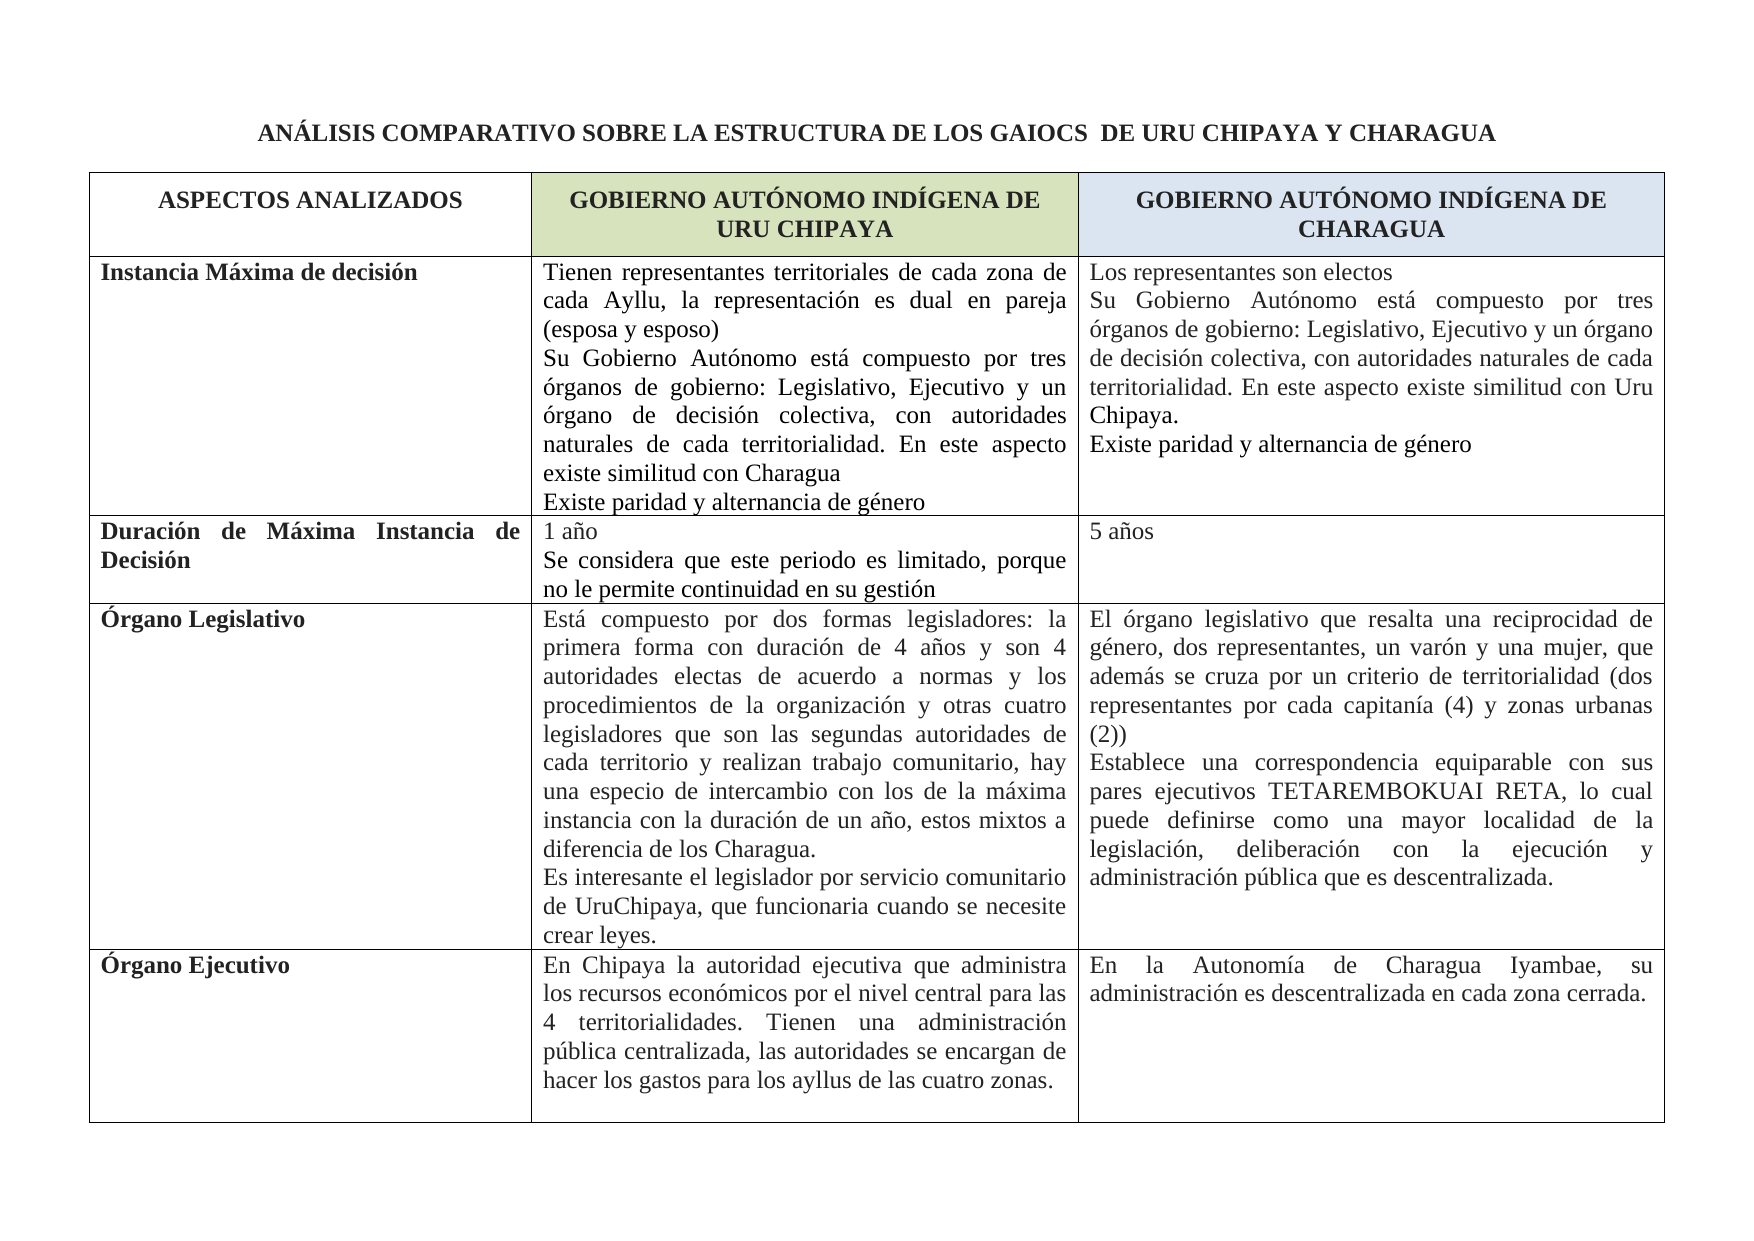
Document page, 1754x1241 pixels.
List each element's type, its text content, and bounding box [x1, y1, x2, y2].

text ANÁLISIS COMPARATIVO SOBRE LA ESTRUCTURA DE LOS GAIOCS DE URU CHIPAYA Y CHARAGUA [89, 118, 1665, 147]
table_cell Está compuesto por dos formas legisladores: la primera forma con duración de 4 años y son 4 autoridades electas de acuerdo a normas y los procedimientos de la organización y otras cuatro legisladores que son las segundas autoridades de cada territorio y realizan trabajo comunitario, hay una especio de intercambio con los de la máxima instancia con la duración de un año, estos mixtos a diferencia de los Charagua. Es interesante el legislador por servicio comunitario de UruChipaya, que funcionaria cuando se necesite crear leyes. [532, 604, 1078, 949]
table_cell 1 año Se considera que este periodo es limitado, porque no le permite continuidad en su gestión [532, 516, 1078, 603]
table_header ASPECTOS ANALIZADOS [90, 173, 531, 256]
table_cell Órgano Legislativo [90, 604, 531, 949]
table_header GOBIERNO AUTÓNOMO INDÍGENA DE CHARAGUA [1079, 173, 1664, 256]
table_cell Los representantes son electos Su Gobierno Autónomo está compuesto por tres órganos de gobierno: Legislativo, Ejecutivo y un órgano de decisión colectiva, con autoridades naturales de cada territorialidad. En este aspecto existe similitud con Uru Chipaya. Existe paridad y alternancia de género [1079, 257, 1664, 515]
table_cell En la Autonomía de Charagua Iyambae, su administración es descentralizada en cada zona cerrada. [1079, 950, 1664, 1122]
table_header GOBIERNO AUTÓNOMO INDÍGENA DE URU CHIPAYA [532, 173, 1078, 256]
table_cell Duración de Máxima Instancia de Decisión [90, 516, 531, 603]
table_cell En Chipaya la autoridad ejecutiva que administra los recursos económicos por el nivel central para las 4 territorialidades. Tienen una administración pública centralizada, las autoridades se encargan de hacer los gastos para los ayllus de las cuatro zonas. [532, 950, 1078, 1122]
table_cell 5 años [1079, 516, 1664, 603]
table_cell Instancia Máxima de decisión [90, 257, 531, 515]
table_cell Órgano Ejecutivo [90, 950, 531, 1122]
table_cell Tienen representantes territoriales de cada zona de cada Ayllu, la representación es dual en pareja (esposa y esposo) Su Gobierno Autónomo está compuesto por tres órganos de gobierno: Legislativo, Ejecutivo y un órgano de decisión colectiva, con autoridades naturales de cada territorialidad. En este aspecto existe similitud con Charagua Existe paridad y alternancia de género [532, 257, 1078, 515]
table_cell El órgano legislativo que resalta una reciprocidad de género, dos representantes, un varón y una mujer, que además se cruza por un criterio de territorialidad (dos representantes por cada capitanía (4) y zonas urbanas (2)) Establece una correspondencia equiparable con sus pares ejecutivos TETAREMBOKUAI RETA, lo cual puede definirse como una mayor localidad de la legislación, deliberación con la ejecución y administración pública que es descentralizada. [1079, 604, 1664, 949]
